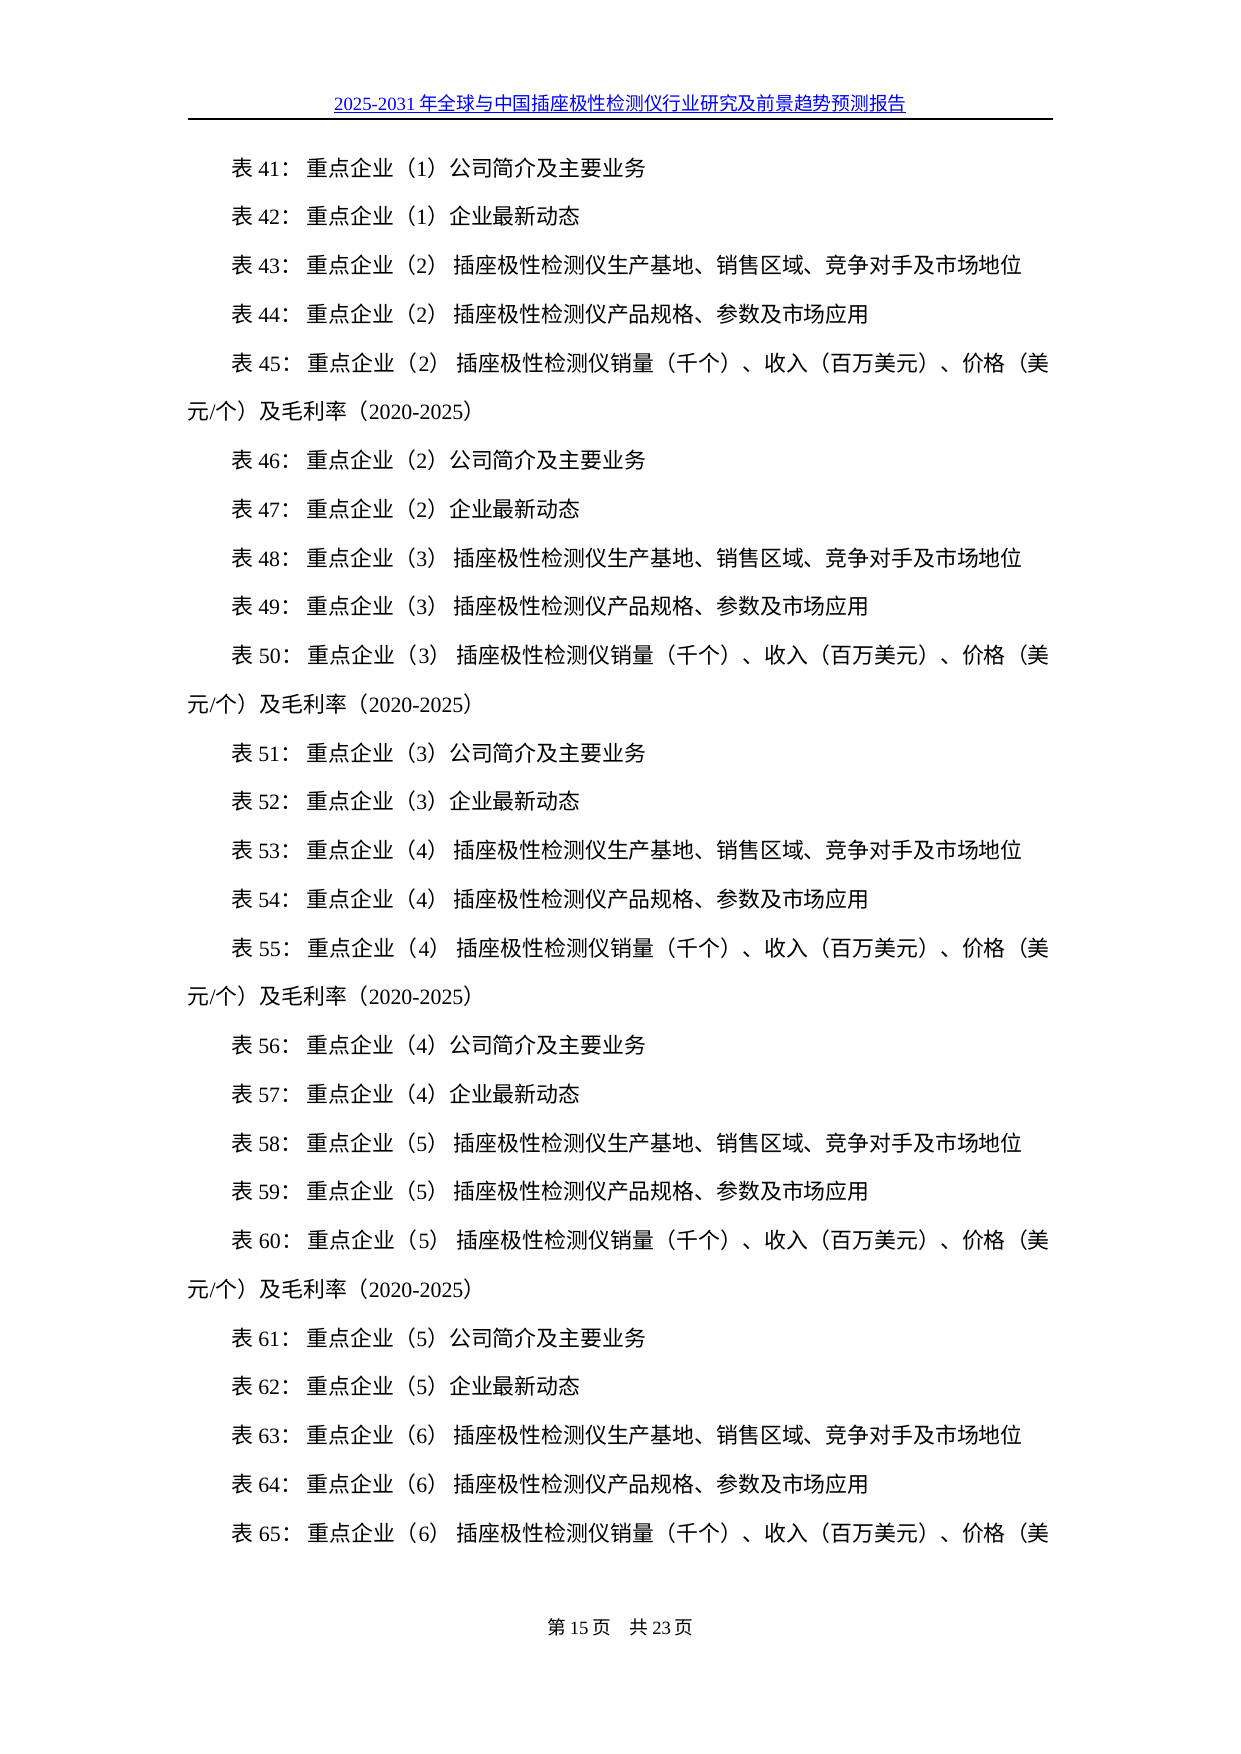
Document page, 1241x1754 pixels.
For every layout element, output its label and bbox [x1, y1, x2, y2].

text [187, 150, 1053, 1548]
